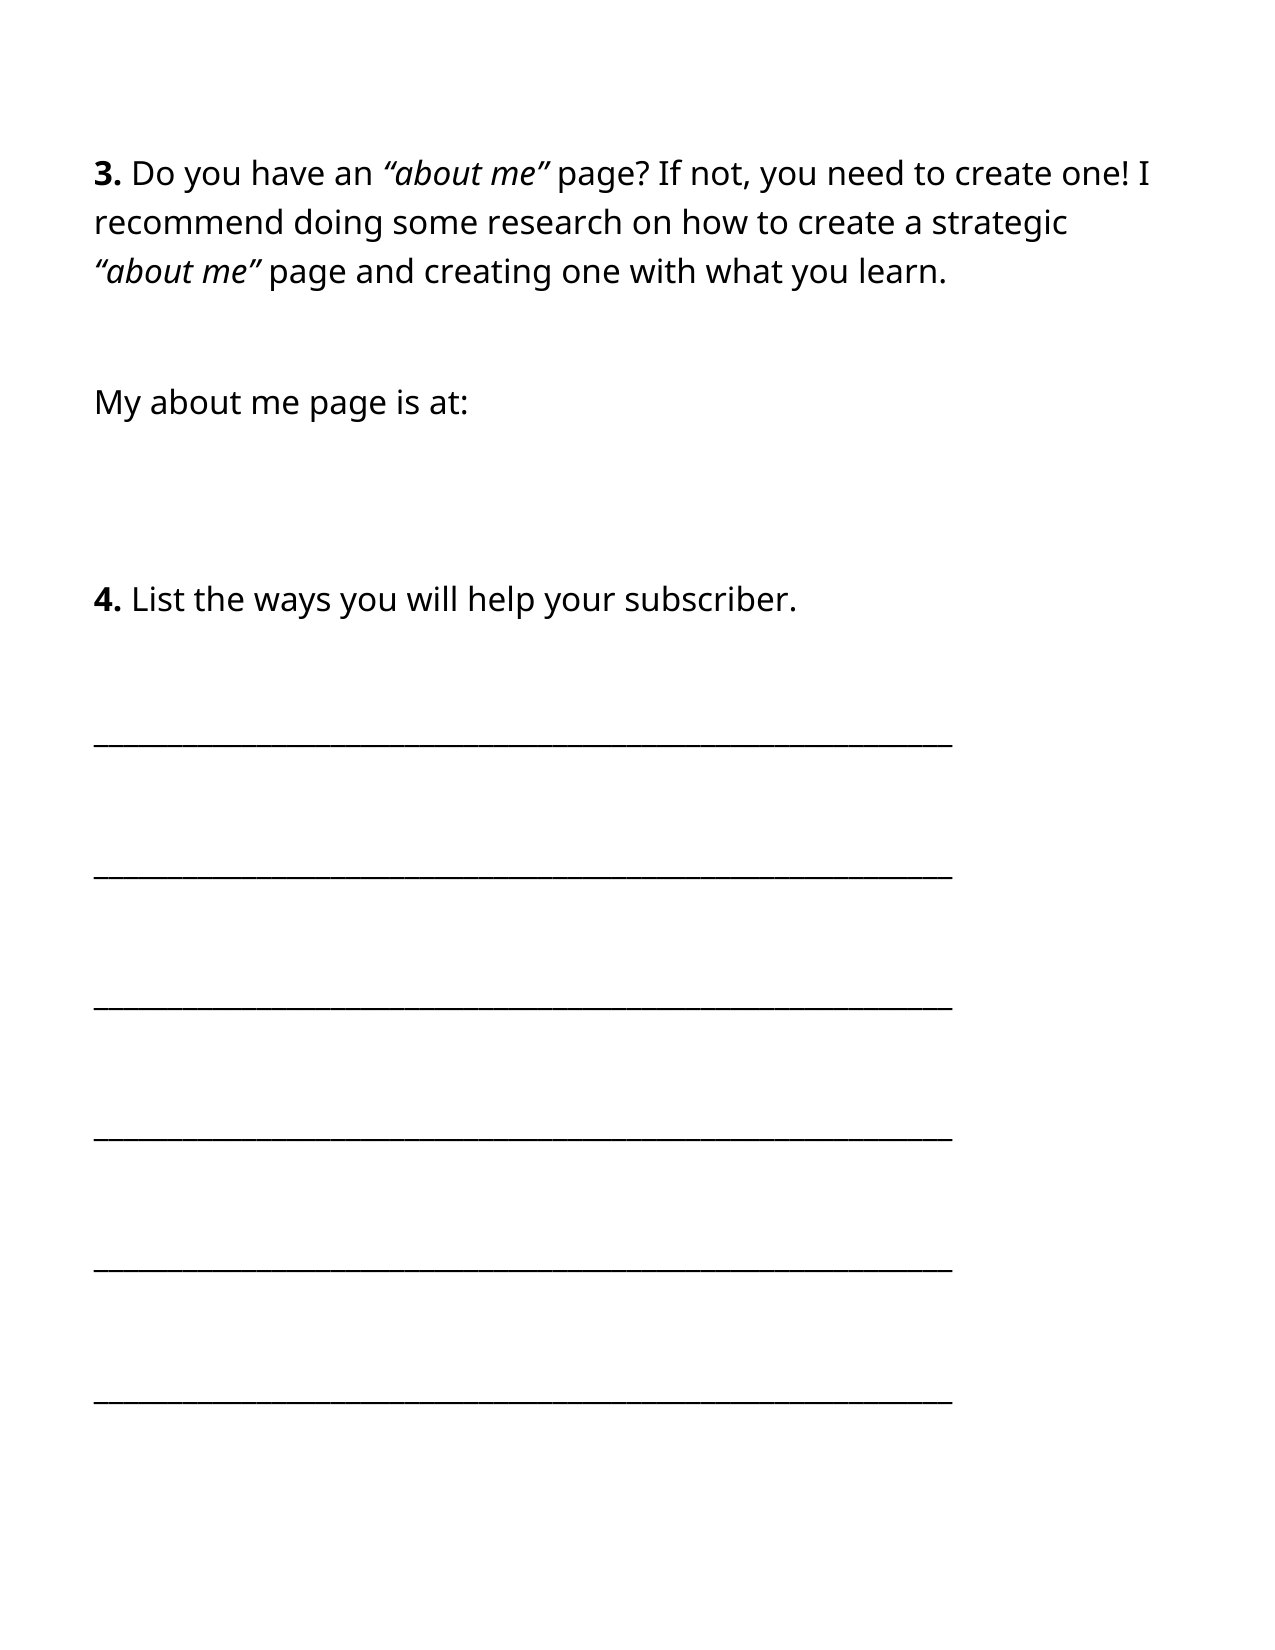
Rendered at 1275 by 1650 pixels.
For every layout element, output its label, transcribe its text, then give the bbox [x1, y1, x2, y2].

text 4. List the ways you will help your subscriber. [94, 576, 1153, 621]
text My about me page is at: [94, 379, 1153, 424]
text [94, 1232, 1153, 1278]
text __________________________________________________________ [94, 970, 1153, 1015]
text __________________________________________________________ [94, 1101, 1153, 1146]
text 3. Do you have an “about me” page? If not, you need to create one! I recommend doing some research on how to create a strategic “about me” page and creating one with what you learn. [94, 150, 1153, 293]
text __________________________________________________________ [94, 838, 1153, 884]
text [94, 1363, 1153, 1409]
text __________________________________________________________ [94, 707, 1153, 753]
